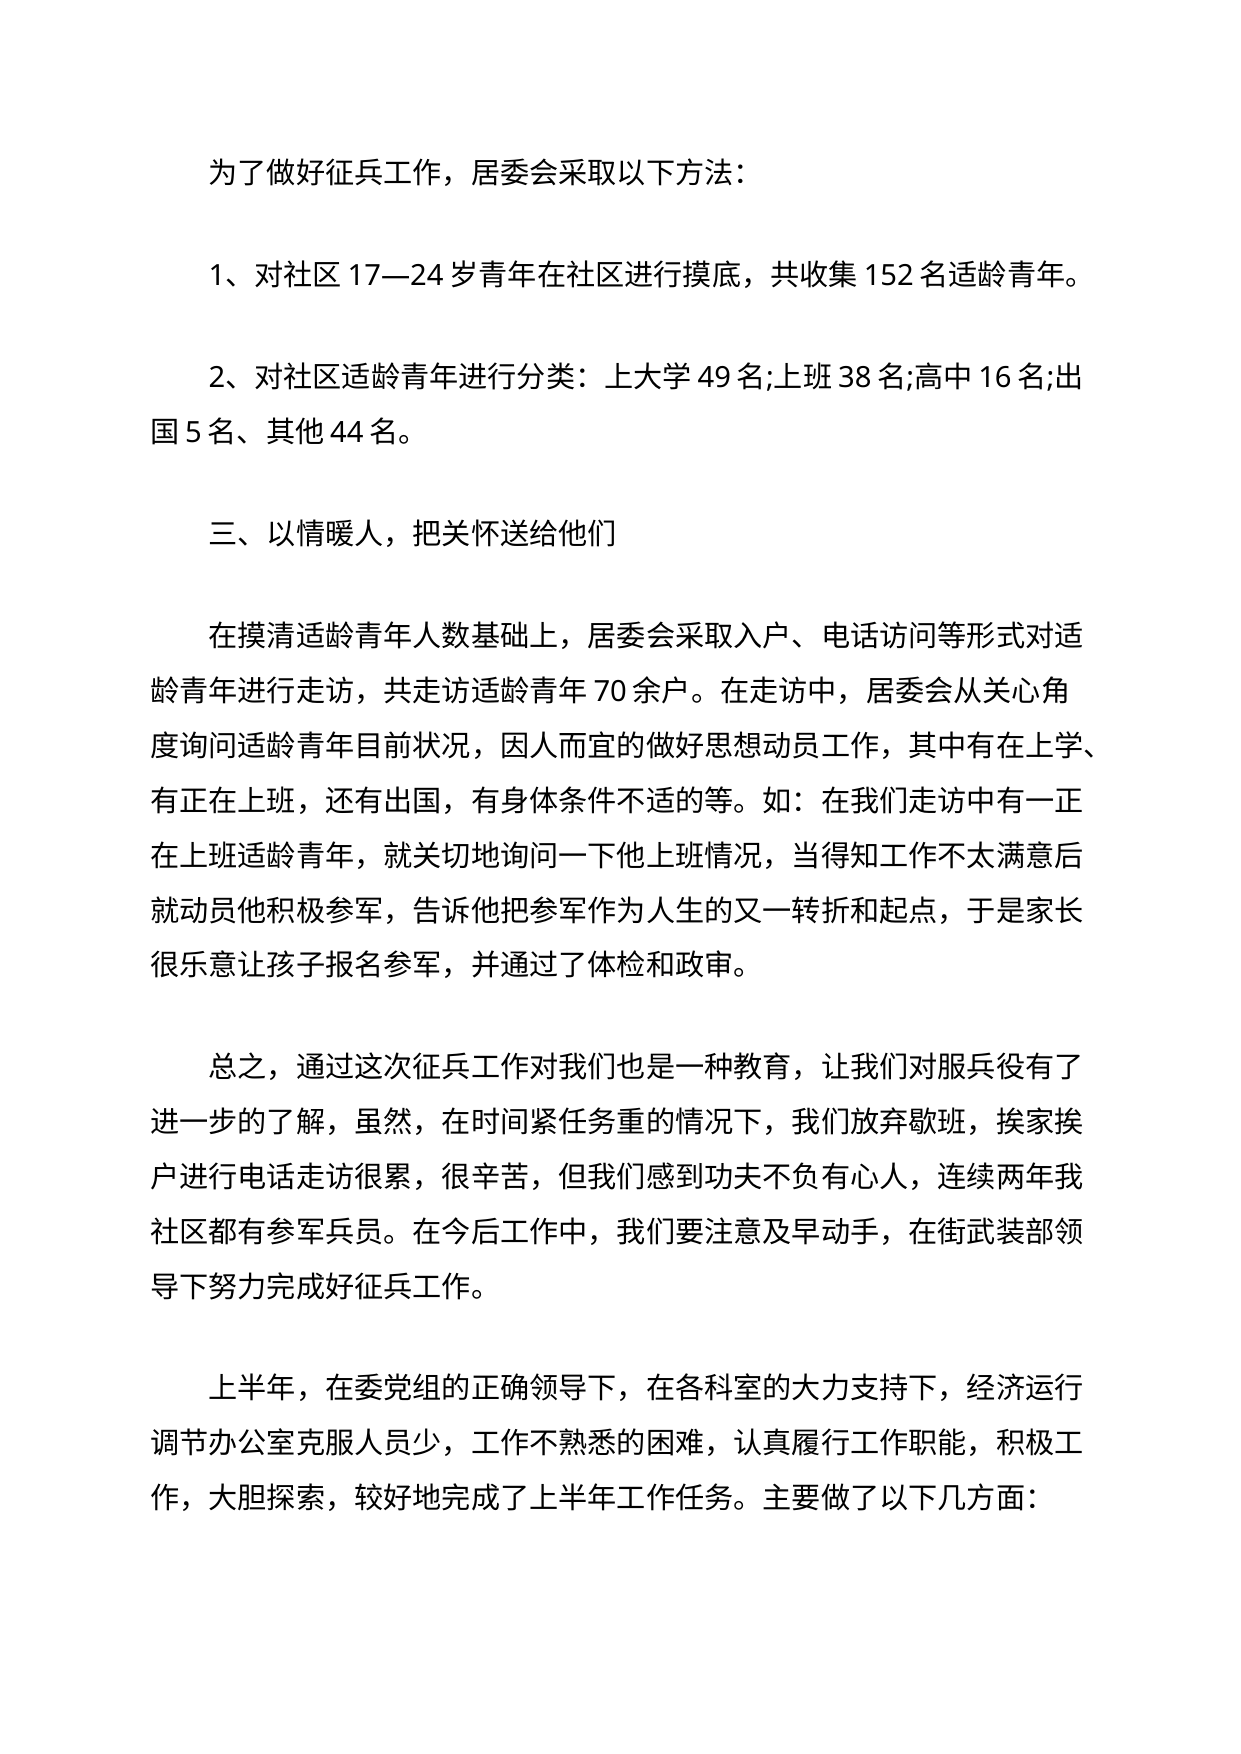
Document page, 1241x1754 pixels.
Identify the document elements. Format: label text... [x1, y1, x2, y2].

text 上半年，在委党组的正确领导下，在各科室的大力支持下，经济运行调节办公室克服人员少，工作不熟悉的困难，认真履行工作职能，积极工作，大胆探索，较好地完成了上半年工作任务。主要做了以下几方面： [150, 1365, 1090, 1517]
text 1、对社区17—24岁青年在社区进行摸底，共收集152名适龄青年。 [150, 252, 1090, 294]
text 在摸清适龄青年人数基础上，居委会采取入户、电话访问等形式对适龄青年进行走访，共走访适龄青年70余户。在走访中，居委会从关心角度询问适龄青年目前状况，因人而宜的做好思想动员工作，其中有在上学、有正在上班，还有出国，有身体条件不适的等。如：在我们走访中有一正在上班适龄青年，就关切地询问一下他上班情况，当得知工作不太满意后就动员他积极参军，告诉他把参军作为人生的又一转折和起点，于是家长很乐意让孩子报名参军，并通过了体检和政审。 [150, 612, 1090, 984]
text 三、以情暖人，把关怀送给他们 [150, 511, 1090, 553]
text 为了做好征兵工作，居委会采取以下方法： [150, 150, 1090, 192]
text 2、对社区适龄青年进行分类：上大学49名;上班38名;高中16名;出国5名、其他44名。 [150, 354, 1090, 451]
text 总之，通过这次征兵工作对我们也是一种教育，让我们对服兵役有了进一步的了解，虽然，在时间紧任务重的情况下，我们放弃歇班，挨家挨户进行电话走访很累，很辛苦，但我们感到功夫不负有心人，连续两年我社区都有参军兵员。在今后工作中，我们要注意及早动手，在街武装部领导下努力完成好征兵工作。 [150, 1044, 1090, 1306]
